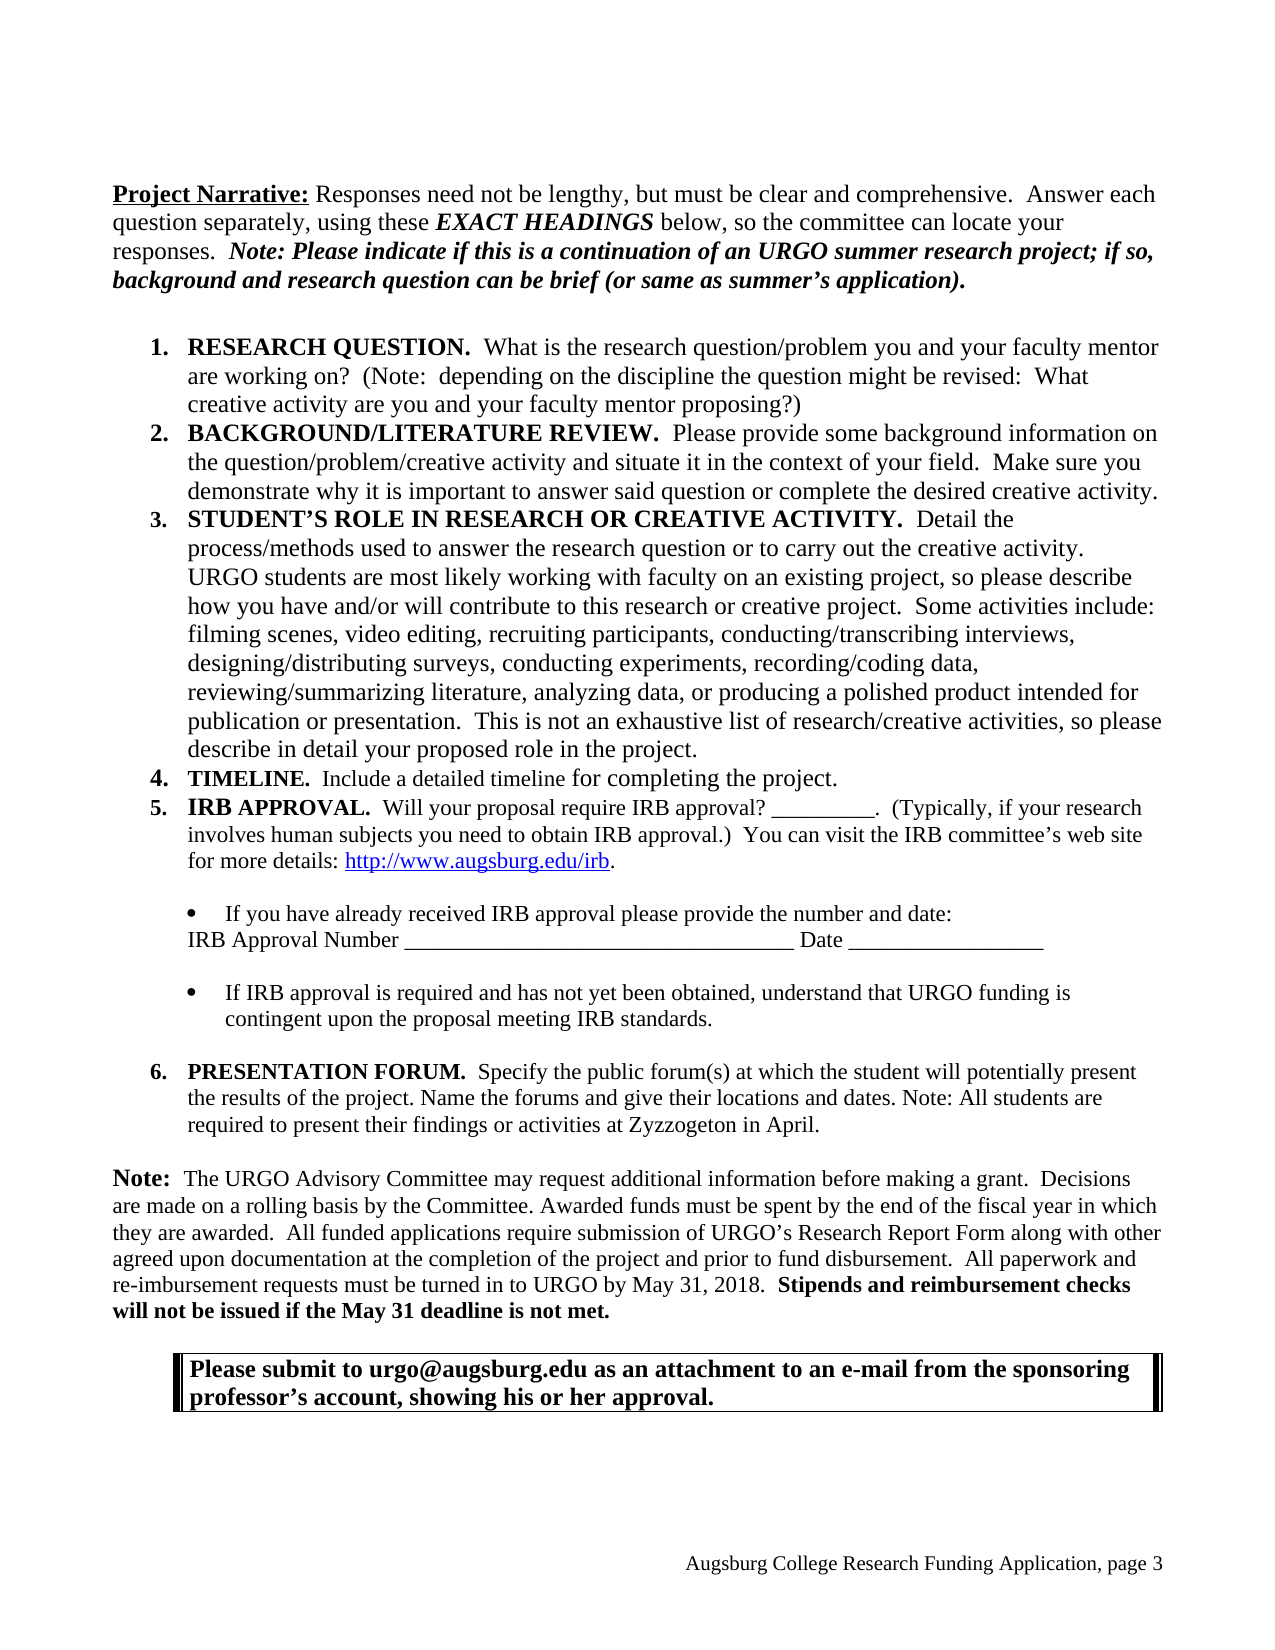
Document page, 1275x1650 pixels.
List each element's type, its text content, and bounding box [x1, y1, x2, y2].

list PRESENTATION FORUM. Specify the public forum(s) at which the student will potentially present the results of the project. Name the forums and give their locations and dates. Note: All students are required to present their findings or activities at Zyzzogeton in April. [150, 1058, 1162, 1137]
list TIMELINE. Include a detailed timeline for completing the project. [150, 763, 1162, 792]
list BACKGROUND/LITERATURE REVIEW. Please provide some background information on the question/problem/creative activity and situate it in the context of your field. Make sure you demonstrate why it is important to answer said question or complete the desired creative activity. [150, 418, 1162, 504]
list If IRB approval is required and has not yet been obtained, understand that URGO funding is contingent upon the proposal meeting IRB standards. [187, 979, 1162, 1032]
table_header Please submit to urgo@augsburg.edu as an attachment to an e-mail from the sponsoring professor’s account, showing his or her approval. [183, 1354, 1153, 1411]
text IRB Approval Number __________________________________ Date _________________ [187, 926, 1162, 953]
list STUDENT’S ROLE IN RESEARCH OR CREATIVE ACTIVITY. Detail the process/methods used to answer the research question or to carry out the creative activity. URGO students are most likely working with faculty on an existing project, so please describe how you have and/or will contribute to this research or creative project. Some activities include: filming scenes, video editing, recruiting participants, conducting/transcribing interviews, designing/distributing surveys, conducting experiments, recording/coding data, reviewing/summarizing literature, analyzing data, or producing a polished product intended for publication or presentation. This is not an exhaustive list of research/creative activities, so please describe in detail your proposed role in the project. [150, 504, 1162, 763]
list RESEARCH QUESTION. What is the research question/problem you and your faculty mentor are working on? (Note: depending on the discipline the question might be revised: What creative activity are you and your faculty mentor proposing?) [150, 332, 1162, 418]
list If you have already received IRB approval please provide the number and date: [187, 900, 1162, 926]
text Note: The URGO Advisory Committee may request additional information before making a grant. Decisions are made on a rolling basis by the Committee. Awarded funds must be spent by the end of the fiscal year in which they are awarded. All funded applications require submission of URGO’s Research Report Form along with other agreed upon documentation at the completion of the project and prior to fund disbursement. All paperwork and re-imbursement requests must be turned in to URGO by May 31, 2018. Stipends and reimbursement checks will not be issued if the May 31 deadline is not met. [112, 1163, 1162, 1324]
list IRB APPROVAL. Will your proposal require IRB approval? _________. (Typically, if your research involves human subjects you need to obtain IRB approval.) You can visit the IRB committee’s web site for more details: http://www.augsburg.edu/irb. [150, 792, 1162, 873]
text Project Narrative: Responses need not be lengthy, but must be clear and comprehensive. Answer each question separately, using these EXACT HEADINGS below, so the committee can locate your responses. Note: Please indicate if this is a continuation of an URGO summer research project; if so, background and research question can be brief (or same as summer’s application). [112, 179, 1162, 294]
